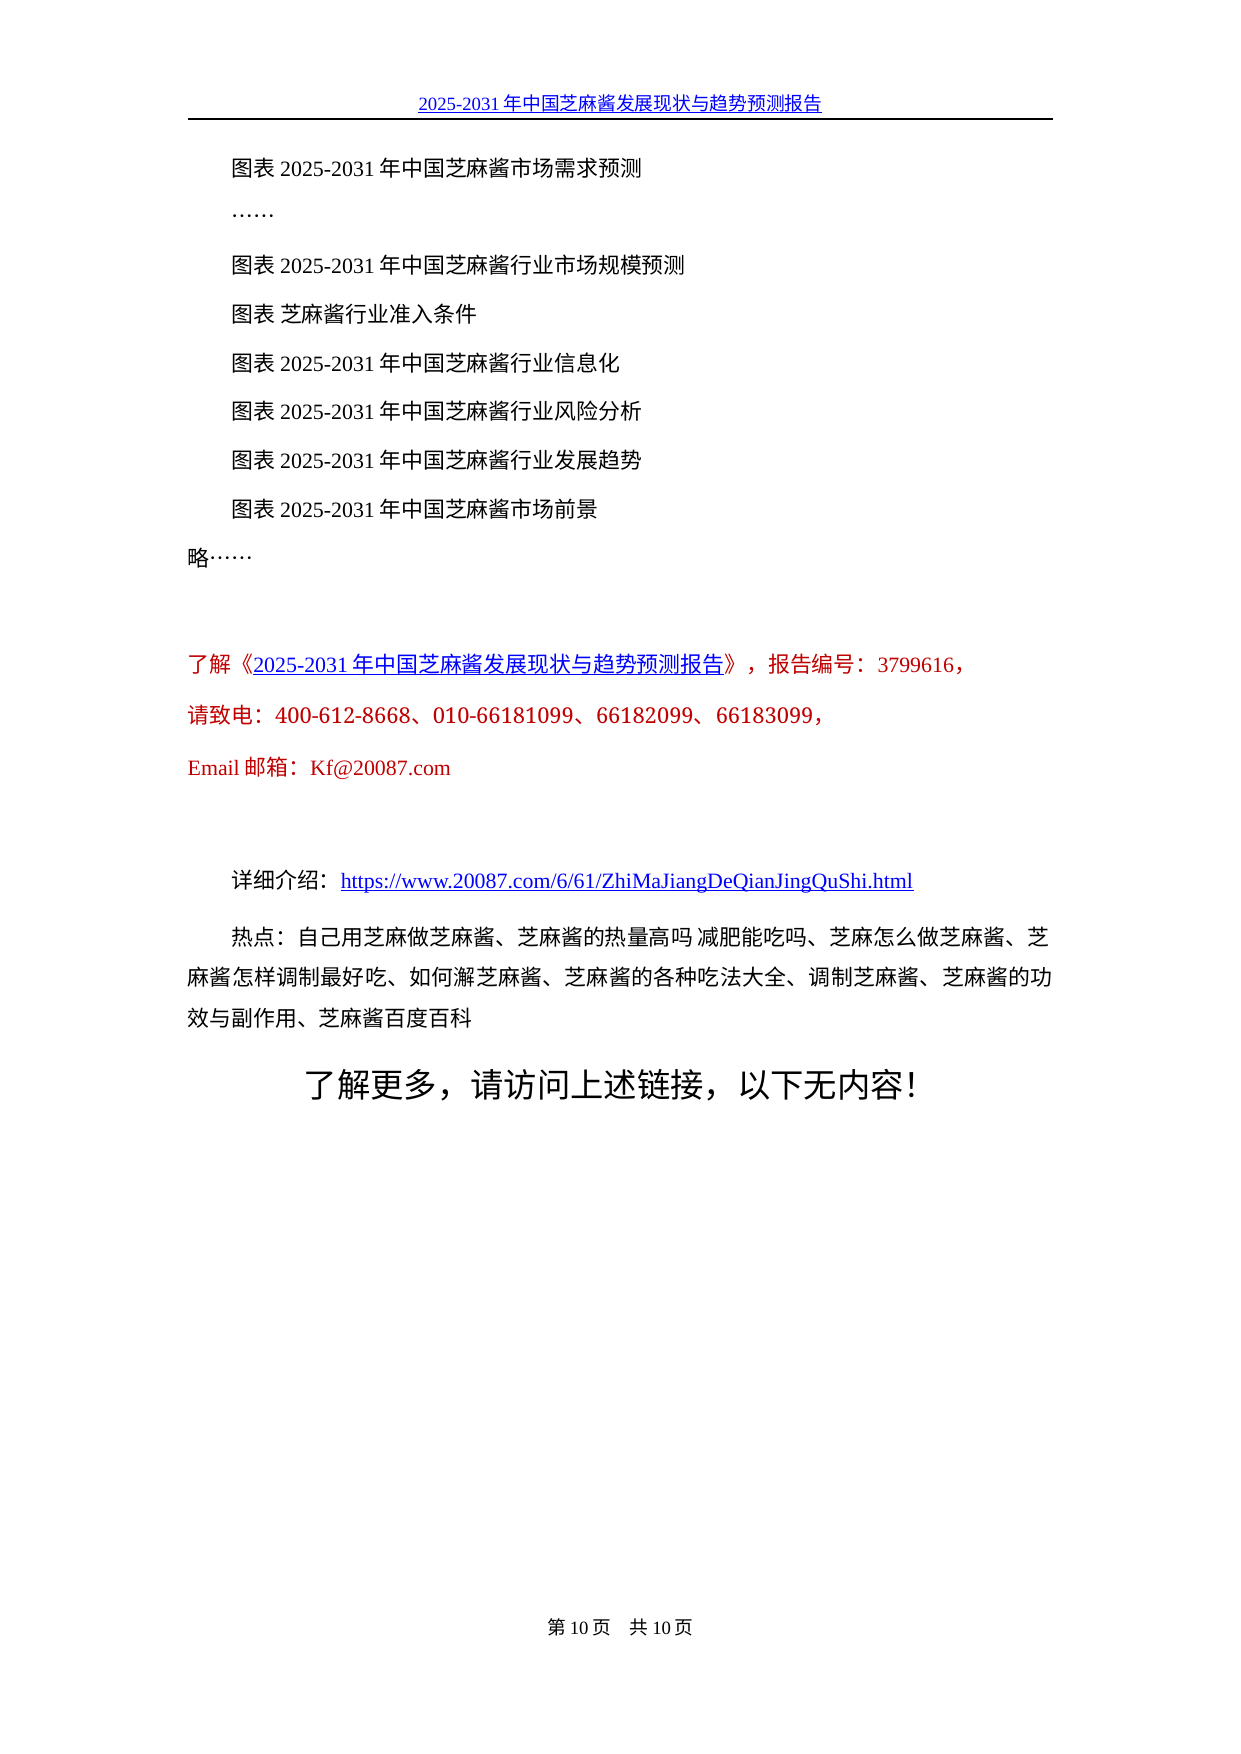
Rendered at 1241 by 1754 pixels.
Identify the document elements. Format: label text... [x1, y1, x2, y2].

text Email邮箱：Kf@20087.com [187, 750, 1053, 782]
text 详细介绍：https://www.20087.com/6/61/ZhiMaJiangDeQianJingQuShi.html [187, 863, 1053, 895]
text 了解《2025-2031年中国芝麻酱发展现状与趋势预测报告》，报告编号：3799616， [187, 647, 1053, 679]
text 热点：自己用芝麻做芝麻酱、芝麻酱的热量高吗 减肥能吃吗、芝麻怎么做芝麻酱、芝麻酱怎样调制最好吃、如何澥芝麻酱、芝麻酱的各种吃法大全、调制芝麻酱、芝麻酱的功效与副作用、芝麻酱百度百科 [187, 919, 1053, 1033]
text 请致电：400-612-8668、010-66181099、66182099、66183099， [187, 698, 1053, 731]
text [187, 150, 1053, 573]
title 了解更多，请访问上述链接，以下无内容！ [187, 1051, 1053, 1116]
